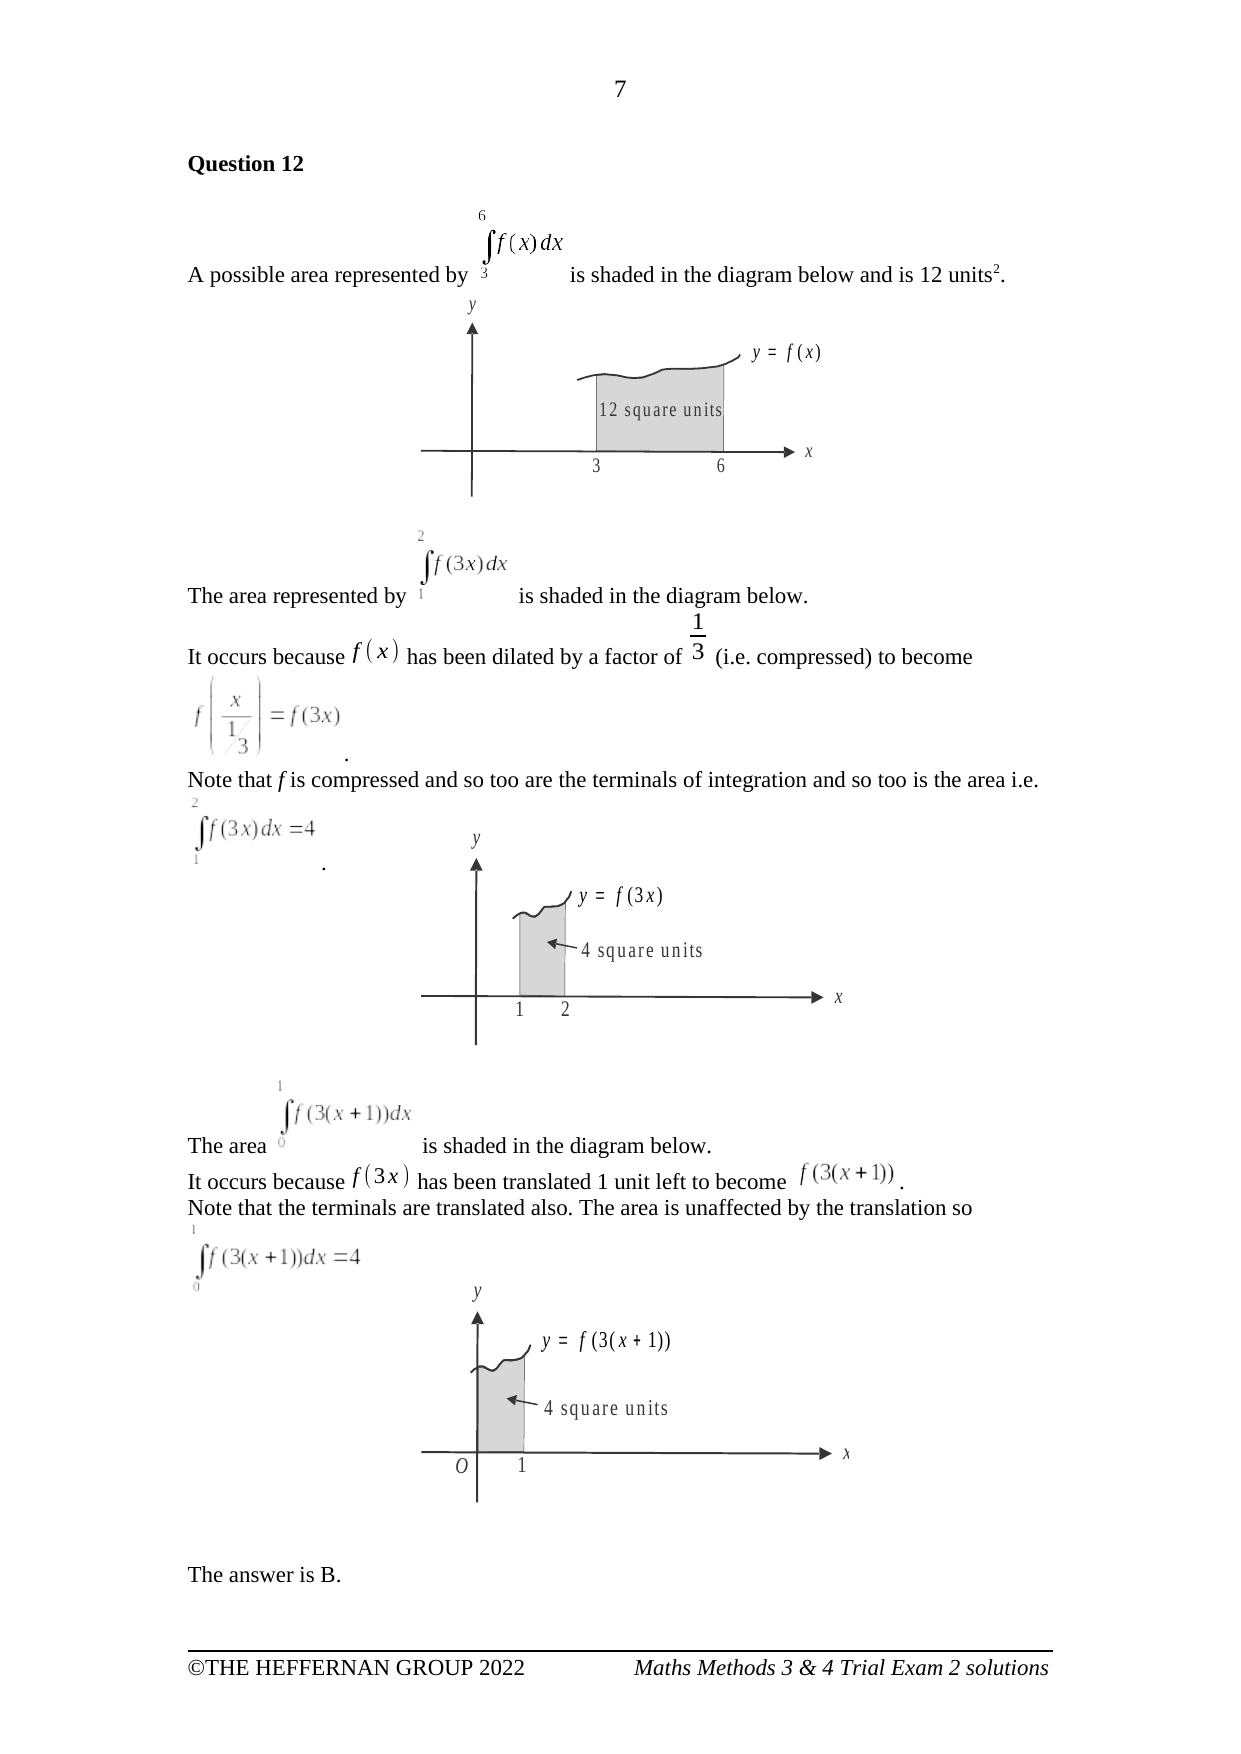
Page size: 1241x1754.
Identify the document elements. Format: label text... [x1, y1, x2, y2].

text It occurs because has been dilated by a factor of (i.e. compressed) to become [187, 608, 1053, 670]
text The area represented by is shaded in the diagram below. [187, 524, 1053, 608]
text Note that the terminals are translated also. The area is unaffected by the translation so [187, 1194, 1053, 1298]
text . [187, 670, 1053, 766]
text The answer is B. [187, 1561, 1053, 1588]
text Note that f is compressed and so too are the terminals of integration and so too is the area i.e. . [187, 766, 1053, 875]
text A possible area represented by is shaded in the diagram below and is 12 units2. [187, 205, 1053, 287]
text It occurs because has been translated 1 unit left to become . [187, 1158, 1053, 1194]
subtitle Question 12 [187, 150, 1053, 176]
text The area is shaded in the diagram below. [187, 1076, 1053, 1158]
